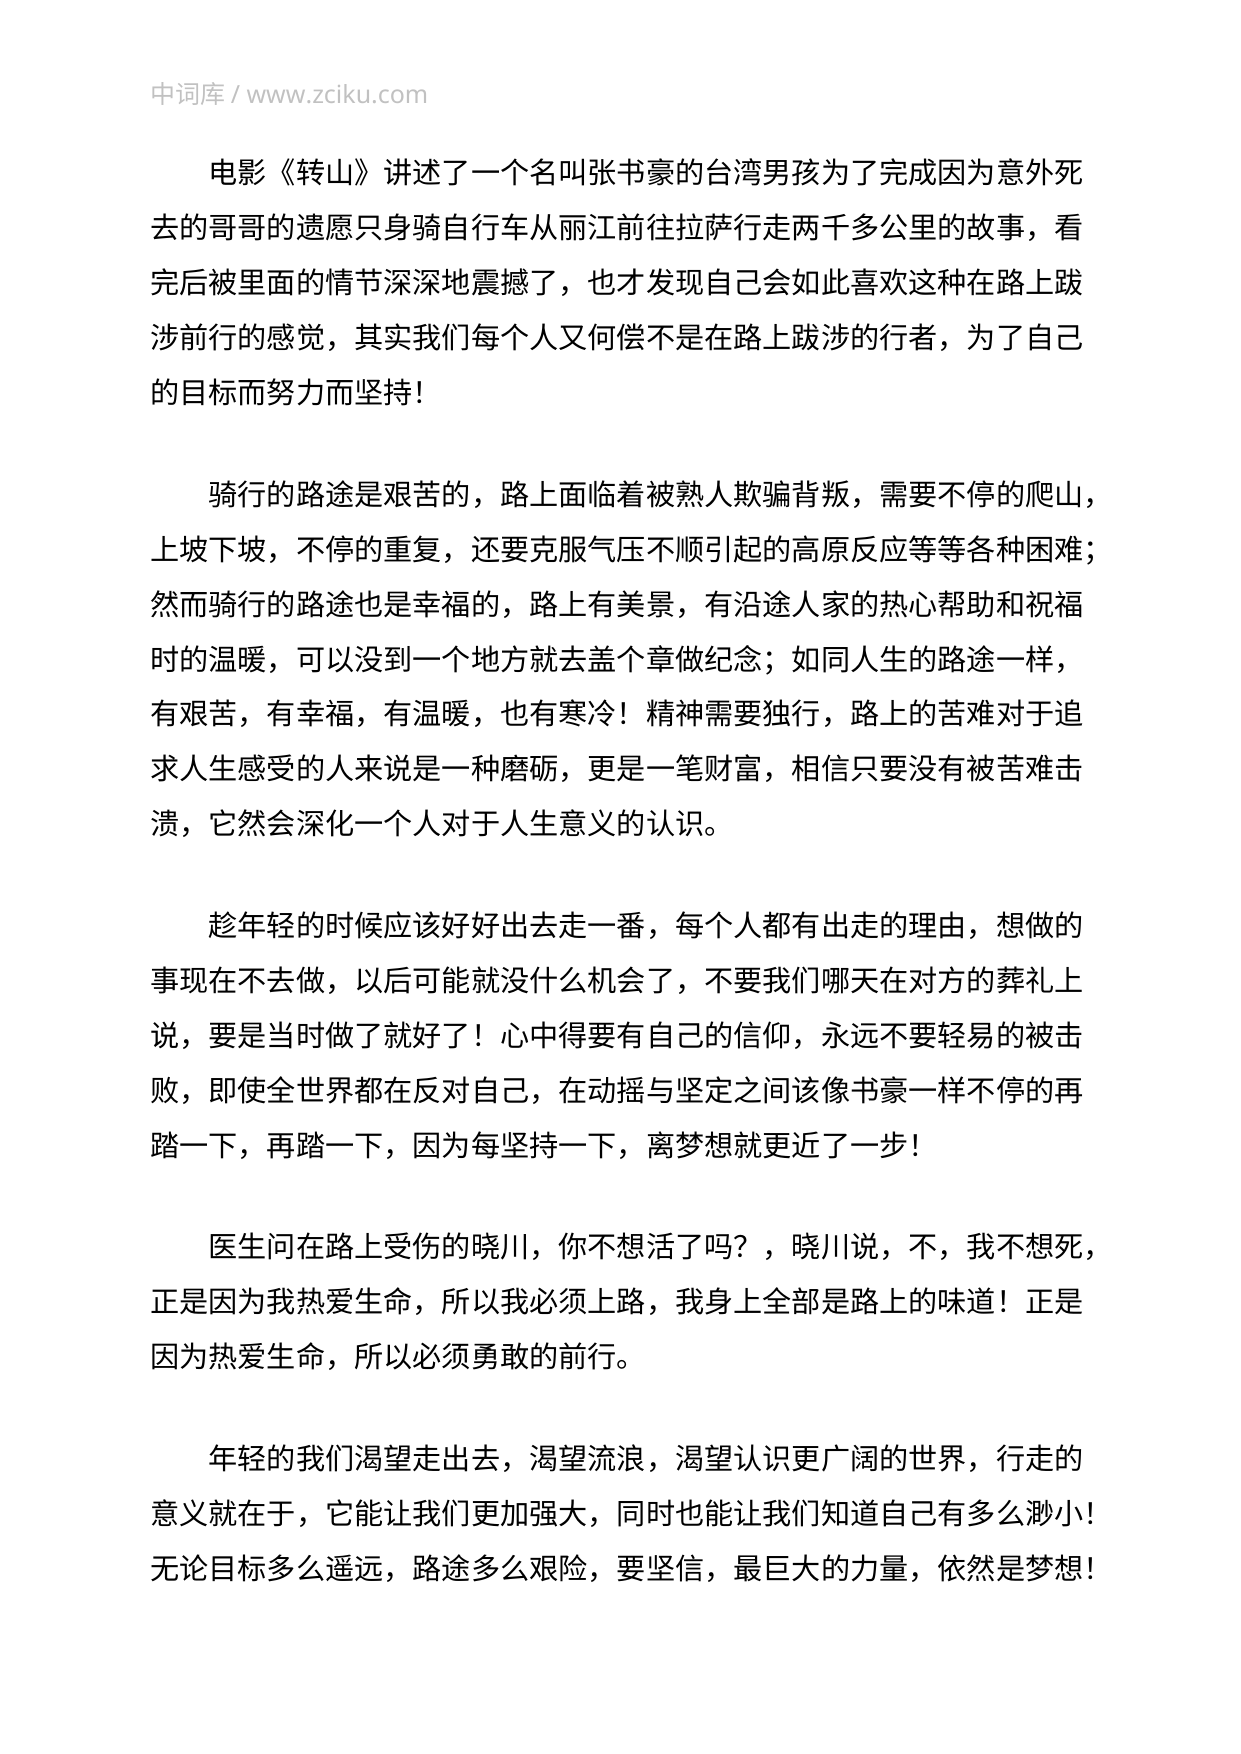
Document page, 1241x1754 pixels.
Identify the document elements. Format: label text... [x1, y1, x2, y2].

text 电影《转山》讲述了一个名叫张书豪的台湾男孩为了完成因为意外死去的哥哥的遗愿只身骑自行车从丽江前往拉萨行走两千多公里的故事，看完后被里面的情节深深地震撼了，也才发现自己会如此喜欢这种在路上跋涉前行的感觉，其实我们每个人又何偿不是在路上跋涉的行者，为了自己的目标而努力而坚持！ [150, 150, 1090, 412]
text 骑行的路途是艰苦的，路上面临着被熟人欺骗背叛，需要不停的爬山，上坡下坡，不停的重复，还要克服气压不顺引起的高原反应等等各种困难；然而骑行的路途也是幸福的，路上有美景，有沿途人家的热心帮助和祝福时的温暖，可以没到一个地方就去盖个章做纪念；如同人生的路途一样，有艰苦，有幸福，有温暖，也有寒冷！精神需要独行，路上的苦难对于追求人生感受的人来说是一种磨砺，更是一笔财富，相信只要没有被苦难击溃，它然会深化一个人对于人生意义的认识。 [150, 471, 1090, 843]
text 趁年轻的时候应该好好出去走一番，每个人都有出走的理由，想做的事现在不去做，以后可能就没什么机会了，不要我们哪天在对方的葬礼上说，要是当时做了就好了！心中得要有自己的信仰，永远不要轻易的被击败，即使全世界都在反对自己，在动摇与坚定之间该像书豪一样不停的再踏一下，再踏一下，因为每坚持一下，离梦想就更近了一步！ [150, 902, 1090, 1164]
text 医生问在路上受伤的晓川，你不想活了吗？，晓川说，不，我不想死，正是因为我热爱生命，所以我必须上路，我身上全部是路上的味道！正是因为热爱生命，所以必须勇敢的前行。 [150, 1224, 1090, 1376]
text 年轻的我们渴望走出去，渴望流浪，渴望认识更广阔的世界，行走的意义就在于，它能让我们更加强大，同时也能让我们知道自己有多么渺小！无论目标多么遥远，路途多么艰险，要坚信，最巨大的力量，依然是梦想！ [150, 1435, 1090, 1587]
